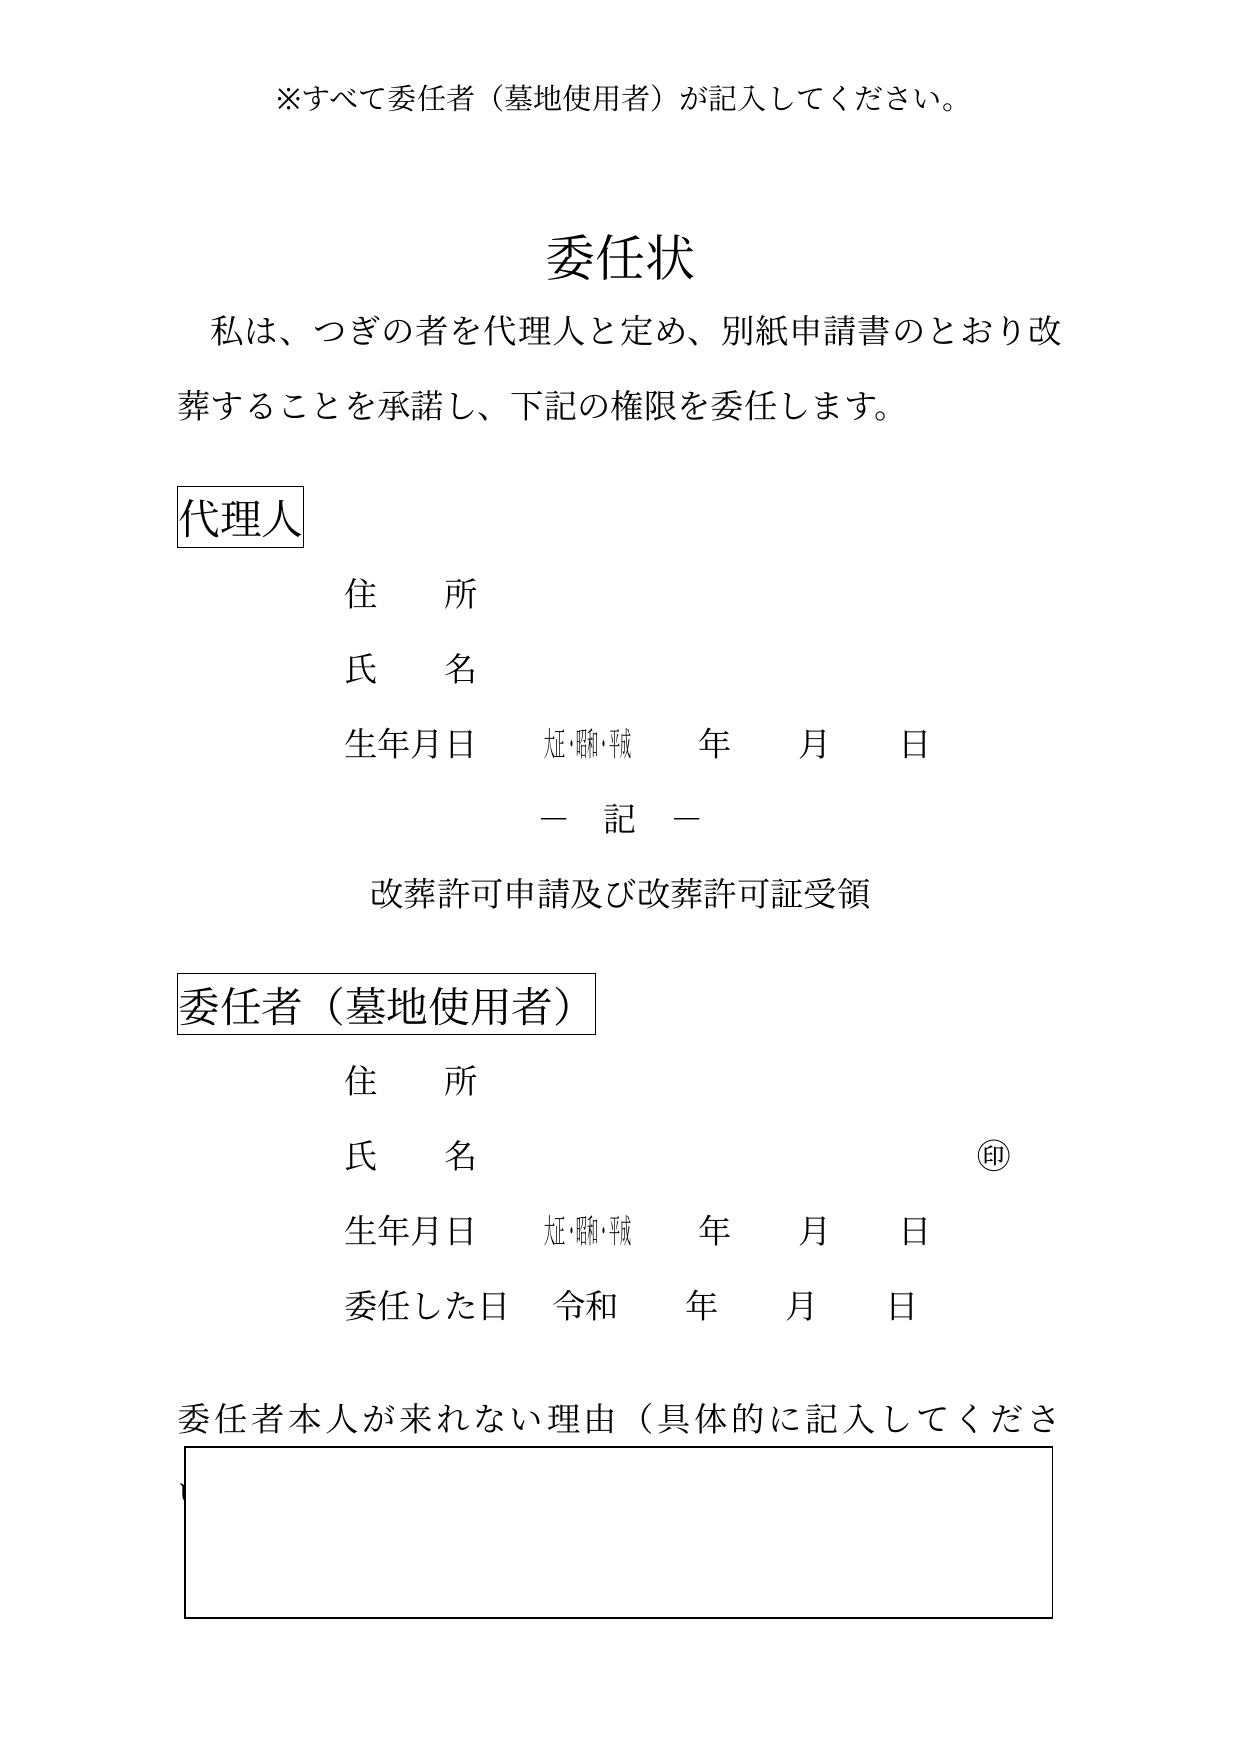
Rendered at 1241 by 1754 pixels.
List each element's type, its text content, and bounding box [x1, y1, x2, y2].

text 生年月日 大正・昭和・平成 年 月 日 [177, 1192, 1063, 1267]
text 委任状 [177, 217, 1063, 292]
text 氏 名 [177, 629, 1063, 704]
text 私は、つぎの者を代理人と定め、別紙申請書のとおり改葬することを承諾し、下記の権限を委任します。 [177, 292, 1063, 442]
text 氏 名 ㊞ [177, 1117, 1063, 1192]
text 住 所 [177, 554, 1063, 629]
text 委任者（墓地使用者） [177, 967, 1063, 1042]
text 住 所 [177, 1042, 1063, 1117]
text 委任者本人が来れない理由（具体的に記入してください。） [177, 1379, 1063, 1529]
text 生年月日 大正・昭和・平成 年 月 日 [177, 704, 1063, 779]
text 代理人 [177, 479, 1063, 554]
text － 記 － [177, 779, 1063, 854]
text 改葬許可申請及び改葬許可証受領 [177, 854, 1063, 929]
text 委任した日 令和 年 月 日 [177, 1267, 1063, 1342]
